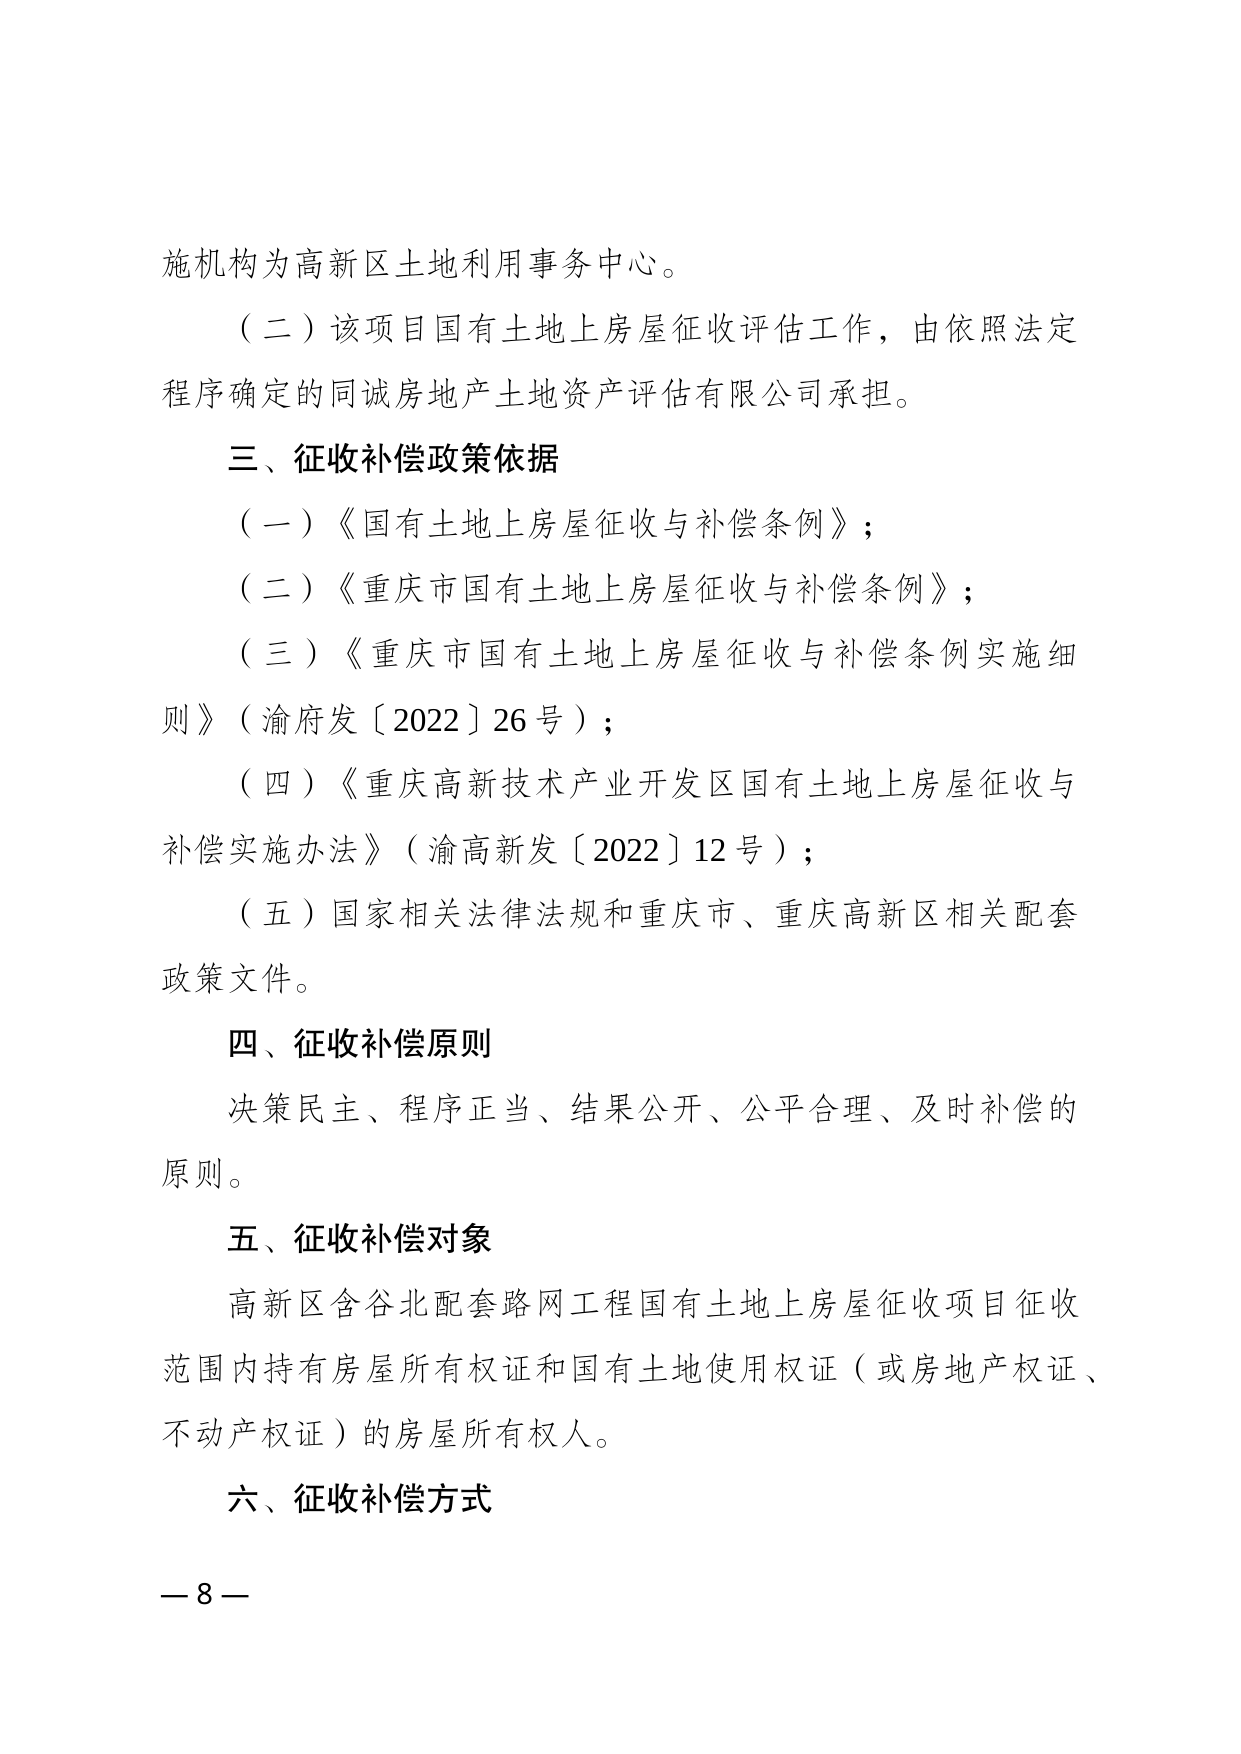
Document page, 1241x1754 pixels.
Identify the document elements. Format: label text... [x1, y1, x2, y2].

text （二）《重庆市国有土地上房屋征收与补偿条例》； [159, 558, 1081, 623]
text （一）《国有土地上房屋征收与补偿条例》； [159, 493, 1081, 558]
text （三）《重庆市国有土地上房屋征收与补偿条例实施细则》（渝府发〔2022〕26号）； [159, 623, 1081, 753]
text （五）国家相关法律法规和重庆市、重庆高新区相关配套政策文件。 [159, 883, 1081, 1013]
text 四、征收补偿原则 [159, 1013, 1081, 1078]
text 高新区含谷北配套路网工程国有土地上房屋征收项目征收范围内持有房屋所有权证和国有土地使用权证（或房地产权证、不动产权证）的房屋所有权人。 [159, 1273, 1081, 1468]
text （二）该项目国有土地上房屋征收评估工作，由依照法定程序确定的同诚房地产土地资产评估有限公司承担。 [159, 298, 1081, 428]
text （四）《重庆高新技术产业开发区国有土地上房屋征收与补偿实施办法》（渝高新发〔2022〕12号）； [159, 753, 1081, 883]
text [159, 233, 1081, 298]
text 三、征收补偿政策依据 [159, 428, 1081, 493]
text 决策民主、程序正当、结果公开、公平合理、及时补偿的原则。 [159, 1078, 1081, 1208]
text 五、征收补偿对象 [159, 1208, 1081, 1273]
text 六、征收补偿方式 [159, 1468, 1081, 1533]
